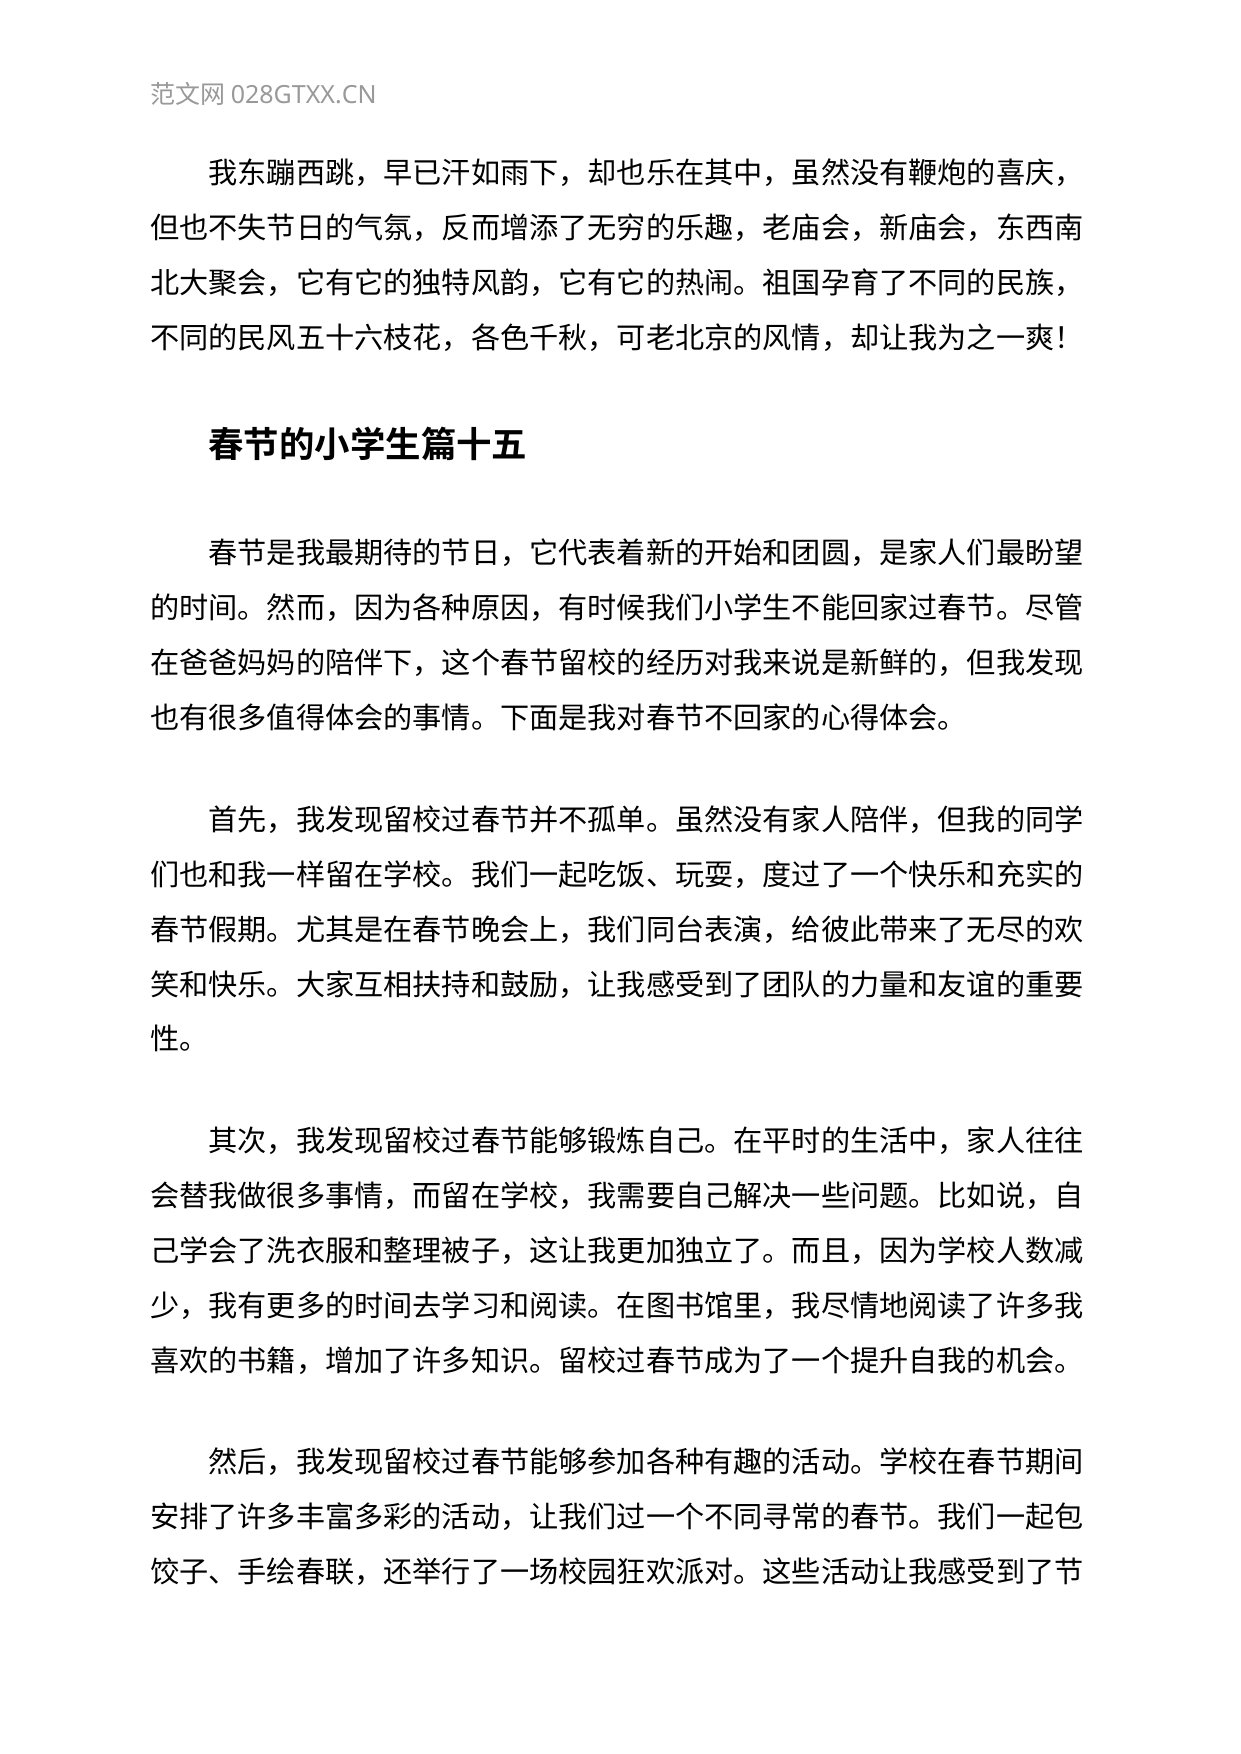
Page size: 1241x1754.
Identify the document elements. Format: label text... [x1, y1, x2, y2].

text 春节的小学生篇十五 [150, 416, 1090, 468]
text 我东蹦西跳，早已汗如雨下，却也乐在其中，虽然没有鞭炮的喜庆，但也不失节日的气氛，反而增添了无穷的乐趣，老庙会，新庙会，东西南北大聚会，它有它的独特风韵，它有它的热闹。祖国孕育了不同的民族，不同的民风五十六枝花，各色千秋，可老北京的风情，却让我为之一爽！ [150, 150, 1090, 357]
text 其次，我发现留校过春节能够锻炼自己。在平时的生活中，家人往往会替我做很多事情，而留在学校，我需要自己解决一些问题。比如说，自己学会了洗衣服和整理被子，这让我更加独立了。而且，因为学校人数减少，我有更多的时间去学习和阅读。在图书馆里，我尽情地阅读了许多我喜欢的书籍，增加了许多知识。留校过春节成为了一个提升自我的机会。 [150, 1118, 1090, 1379]
text 首先，我发现留校过春节并不孤单。虽然没有家人陪伴，但我的同学们也和我一样留在学校。我们一起吃饭、玩耍，度过了一个快乐和充实的春节假期。尤其是在春节晚会上，我们同台表演，给彼此带来了无尽的欢笑和快乐。大家互相扶持和鼓励，让我感受到了团队的力量和友谊的重要性。 [150, 796, 1090, 1058]
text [150, 1439, 1090, 1591]
text 春节是我最期待的节日，它代表着新的开始和团圆，是家人们最盼望的时间。然而，因为各种原因，有时候我们小学生不能回家过春节。尽管在爸爸妈妈的陪伴下，这个春节留校的经历对我来说是新鲜的，但我发现也有很多值得体会的事情。下面是我对春节不回家的心得体会。 [150, 530, 1090, 737]
